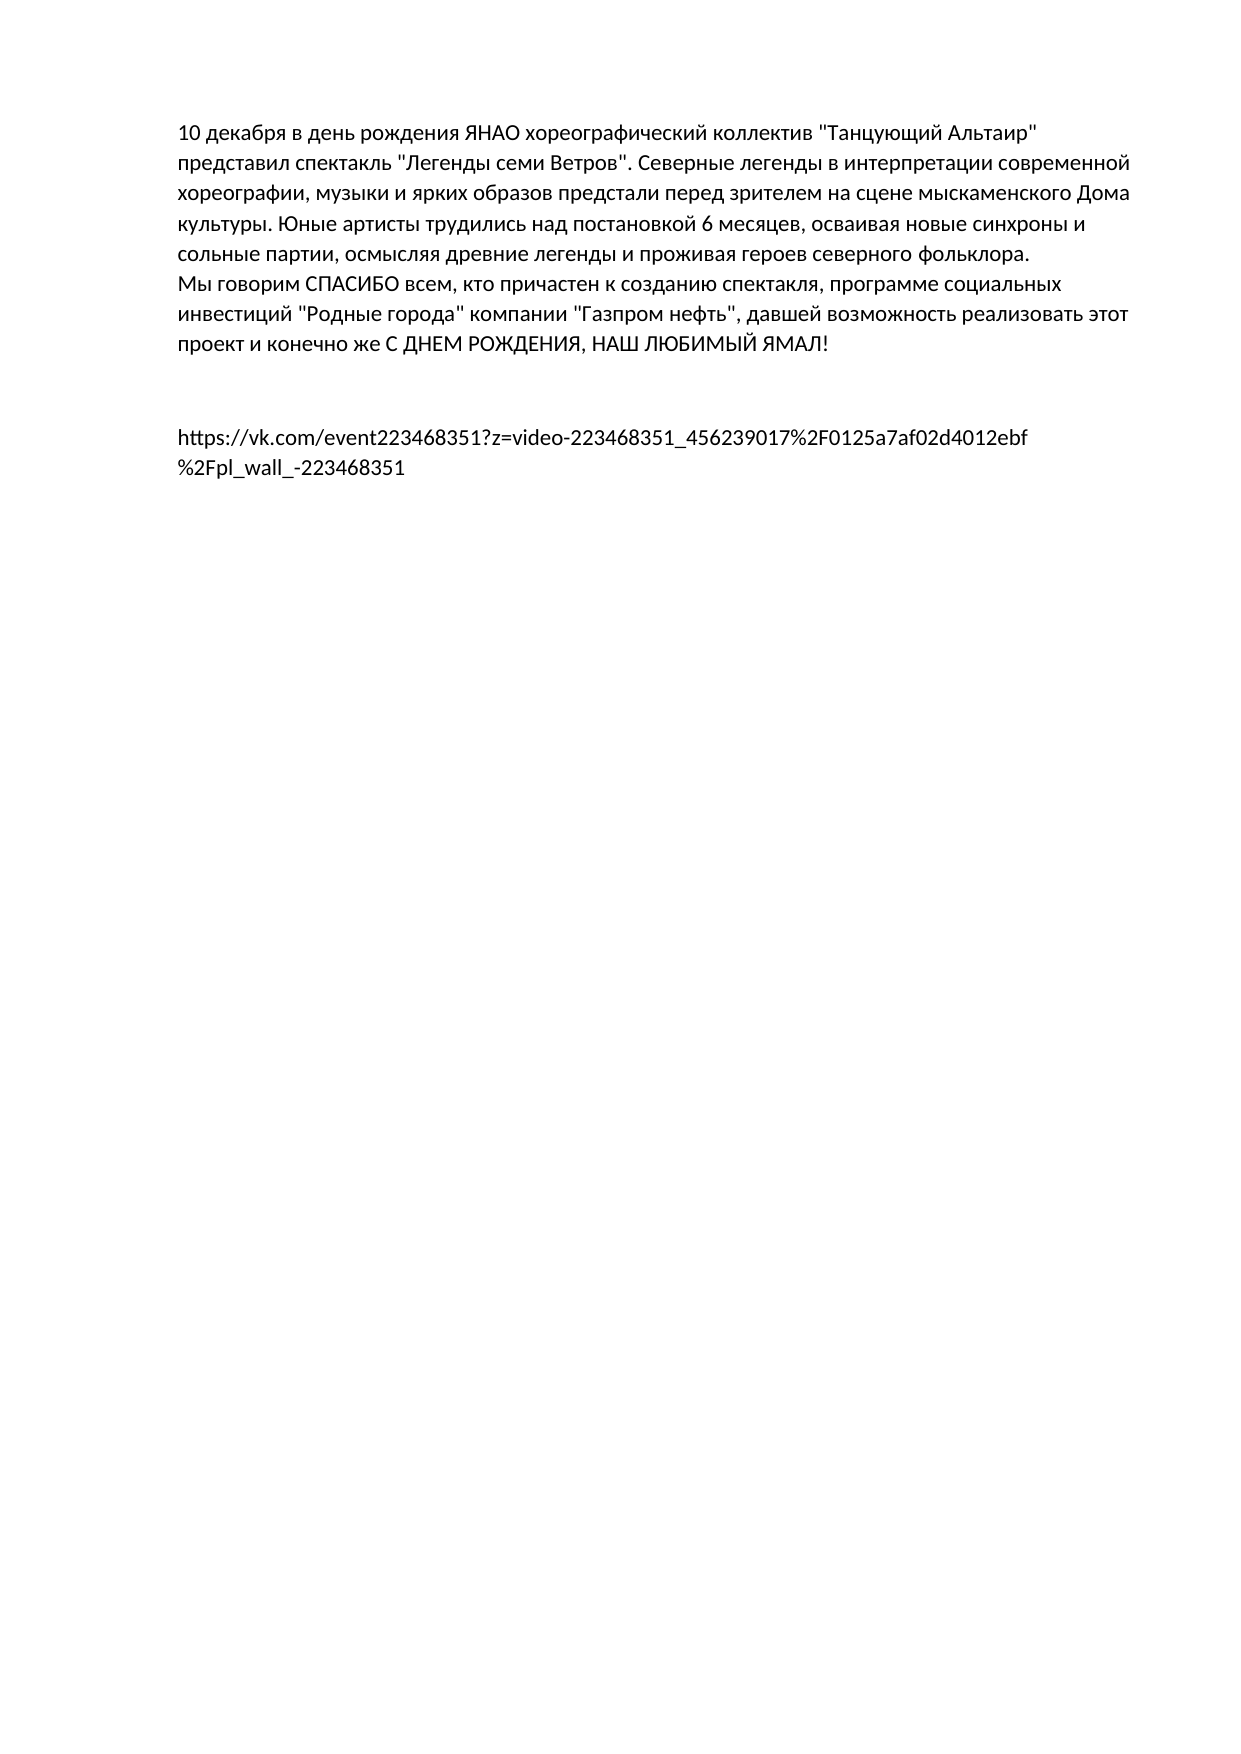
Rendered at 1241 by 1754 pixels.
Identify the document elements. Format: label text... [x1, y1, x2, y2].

text https://vk.com/event223468351?z=video-223468351_456239017%2F0125a7af02d4012ebf%2Fpl_wall_-223468351 [177, 423, 1152, 482]
text 10 декабря в день рождения ЯНАО хореографический коллектив "Танцующий Альтаир" представил спектакль "Легенды семи Ветров". Северные легенды в интерпретации современной хореографии, музыки и ярких образов предстали перед зрителем на сцене мыскаменского Дома культуры. Юные артисты трудились над постановкой 6 месяцев, осваивая новые синхроны и сольные партии, осмысляя древние легенды и проживая героев северного фольклора. Мы говорим СПАСИБО всем, кто причастен к созданию спектакля, программе социальных инвестиций "Родные города" компании "Газпром нефть", давшей возможность реализовать этот проект и конечно же С ДНЕМ РОЖДЕНИЯ, НАШ ЛЮБИМЫЙ ЯМАЛ! [177, 118, 1152, 358]
